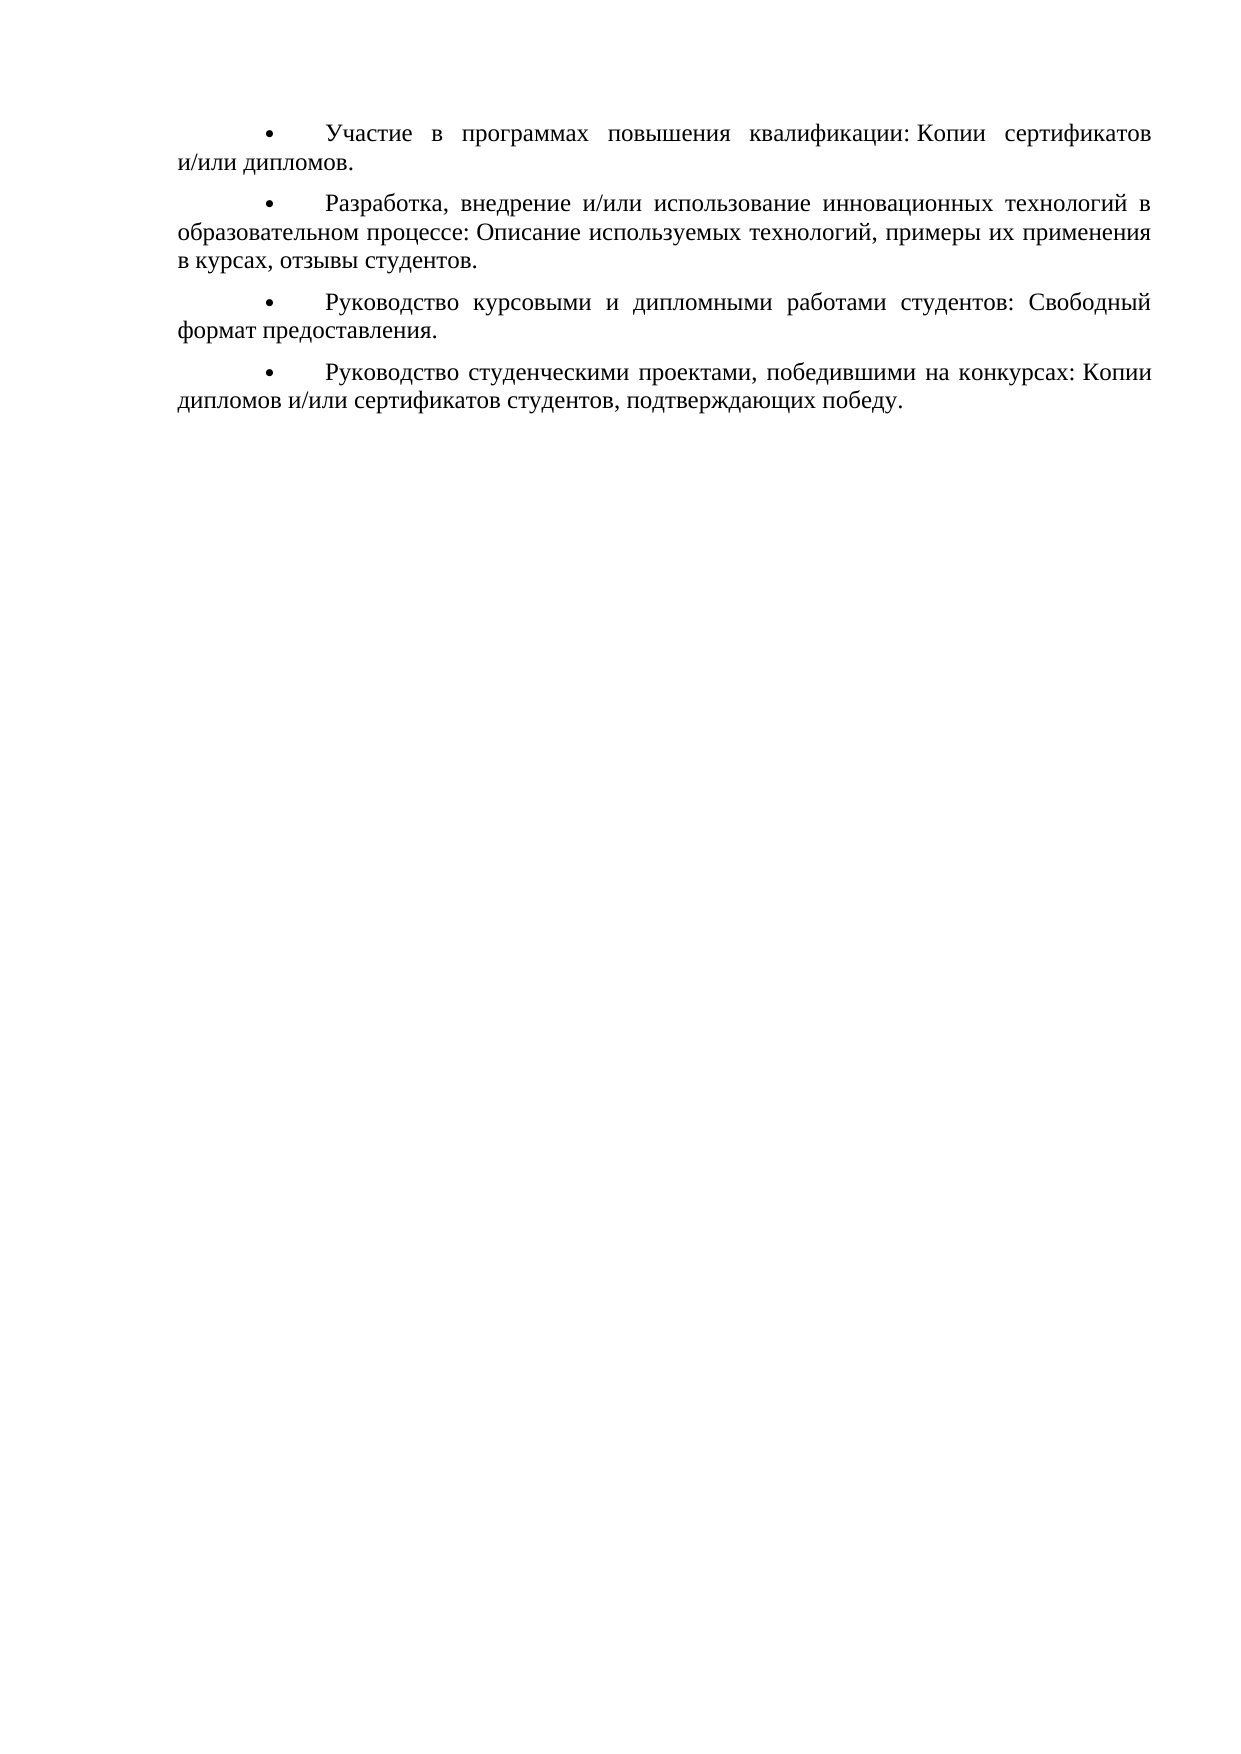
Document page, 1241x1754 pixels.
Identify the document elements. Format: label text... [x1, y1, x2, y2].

list Руководство студенческими проектами, победившими на конкурсах: Копии дипломов и/или сертификатов студентов, подтверждающих победу. [177, 357, 1152, 414]
list Участие в программах повышения квалификации: Копии сертификатов и/или дипломов. [177, 118, 1152, 176]
list Разработка, внедрение и/или использование инновационных технологий в образовательном процессе: Описание используемых технологий, примеры их применения в курсах, отзывы студентов. [177, 188, 1152, 274]
list Руководство курсовыми и дипломными работами студентов: Свободный формат предоставления. [177, 287, 1152, 344]
